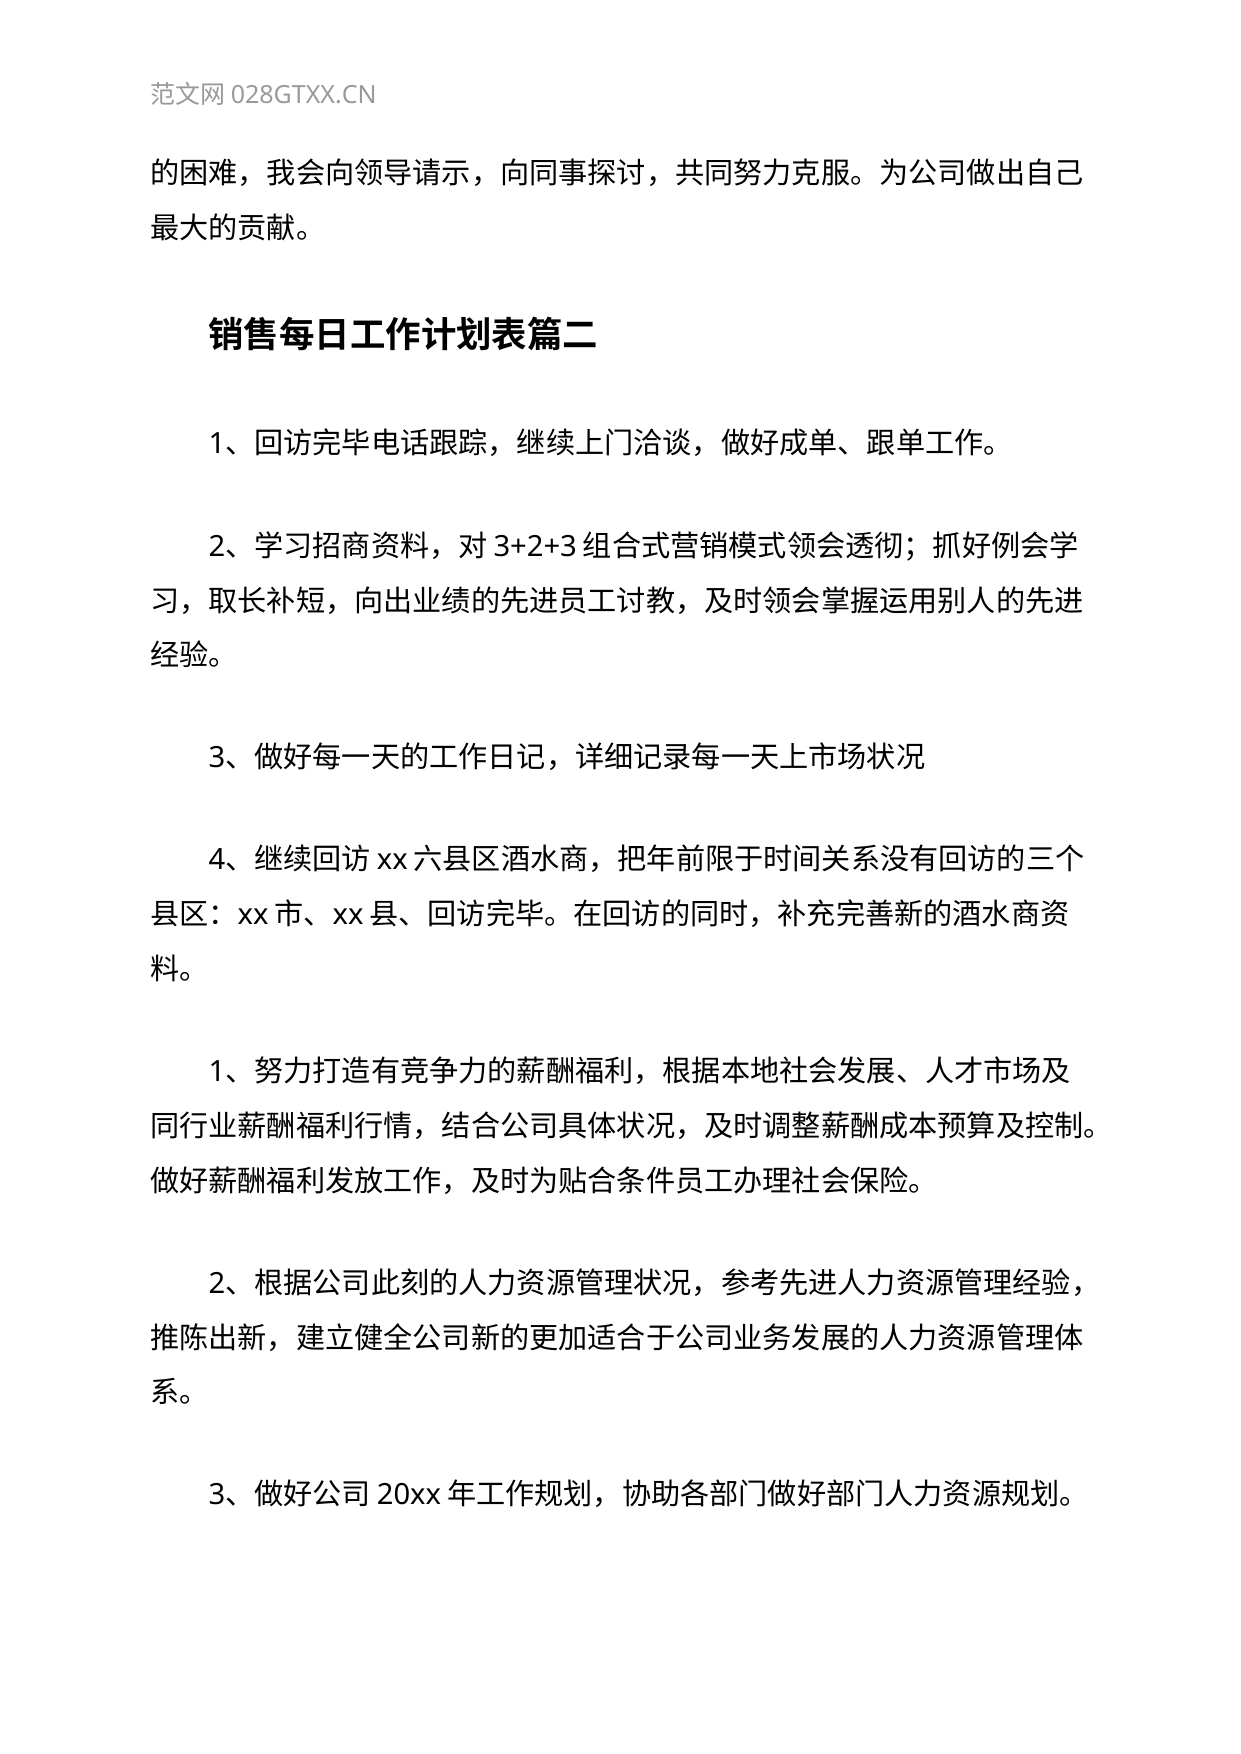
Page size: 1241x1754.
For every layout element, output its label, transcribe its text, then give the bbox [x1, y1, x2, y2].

text 2、学习招商资料，对3+2+3组合式营销模式领会透彻；抓好例会学习，取长补短，向出业绩的先进员工讨教，及时领会掌握运用别人的先进经验。 [150, 522, 1090, 674]
text 4、继续回访xx六县区酒水商，把年前限于时间关系没有回访的三个县区：xx市、xx县、回访完毕。在回访的同时，补充完善新的酒水商资料。 [150, 836, 1090, 988]
text 1、努力打造有竞争力的薪酬福利，根据本地社会发展、人才市场及同行业薪酬福利行情，结合公司具体状况，及时调整薪酬成本预算及控制。做好薪酬福利发放工作，及时为贴合条件员工办理社会保险。 [150, 1047, 1090, 1200]
text 销售每日工作计划表篇二 [150, 307, 1090, 358]
text 3、做好公司20xx年工作规划，协助各部门做好部门人力资源规划。 [150, 1471, 1090, 1513]
text 1、回访完毕电话跟踪，继续上门洽谈，做好成单、跟单工作。 [150, 420, 1090, 462]
text 2、根据公司此刻的人力资源管理状况，参考先进人力资源管理经验，推陈出新，建立健全公司新的更加适合于公司业务发展的人力资源管理体系。 [150, 1259, 1090, 1411]
text 3、做好每一天的工作日记，详细记录每一天上市场状况 [150, 734, 1090, 776]
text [150, 150, 1090, 247]
